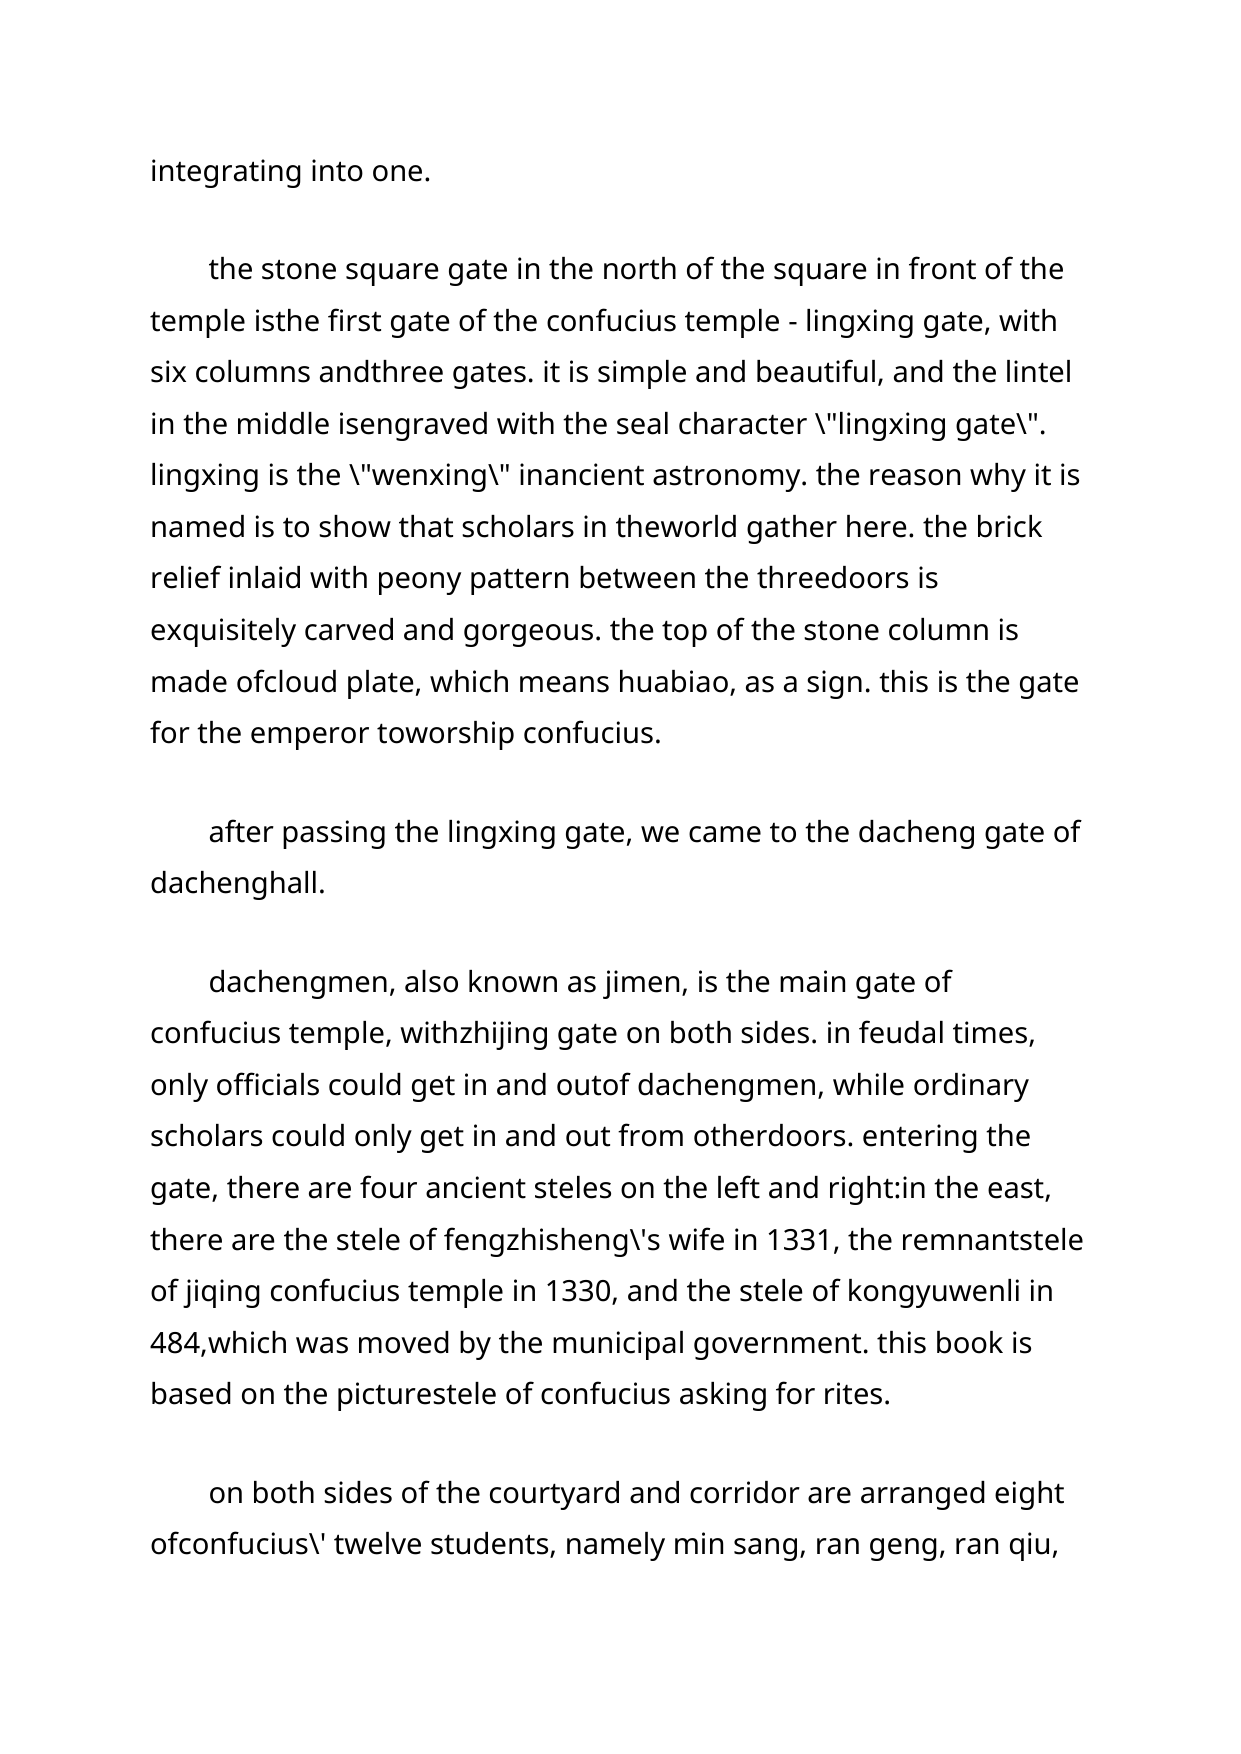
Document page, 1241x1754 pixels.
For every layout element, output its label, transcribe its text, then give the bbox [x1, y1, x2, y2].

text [150, 150, 1090, 190]
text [150, 1472, 1090, 1563]
text the stone square gate in the north of the square in front of the temple isthe first gate of the confucius temple - lingxing gate, with six columns andthree gates. it is simple and beautiful, and the lintel in the middle isengraved with the seal character \"lingxing gate\". lingxing is the \"wenxing\" inancient astronomy. the reason why it is named is to show that scholars in theworld gather here. the brick relief inlaid with peony pattern between the threedoors is exquisitely carved and gorgeous. the top of the stone column is made ofcloud plate, which means huabiao, as a sign. this is the gate for the emperor toworship confucius. [150, 248, 1090, 752]
text dachengmen, also known as jimen, is the main gate of confucius temple, withzhijing gate on both sides. in feudal times, only officials could get in and outof dachengmen, while ordinary scholars could only get in and out from otherdoors. entering the gate, there are four ancient steles on the left and right:in the east, there are the stele of fengzhisheng\'s wife in 1331, the remnantstele of jiqing confucius temple in 1330, and the stele of kongyuwenli in 484,which was moved by the municipal government. this book is based on the picturestele of confucius asking for rites. [150, 961, 1090, 1413]
text after passing the lingxing gate, we came to the dacheng gate of dachenghall. [150, 811, 1090, 902]
